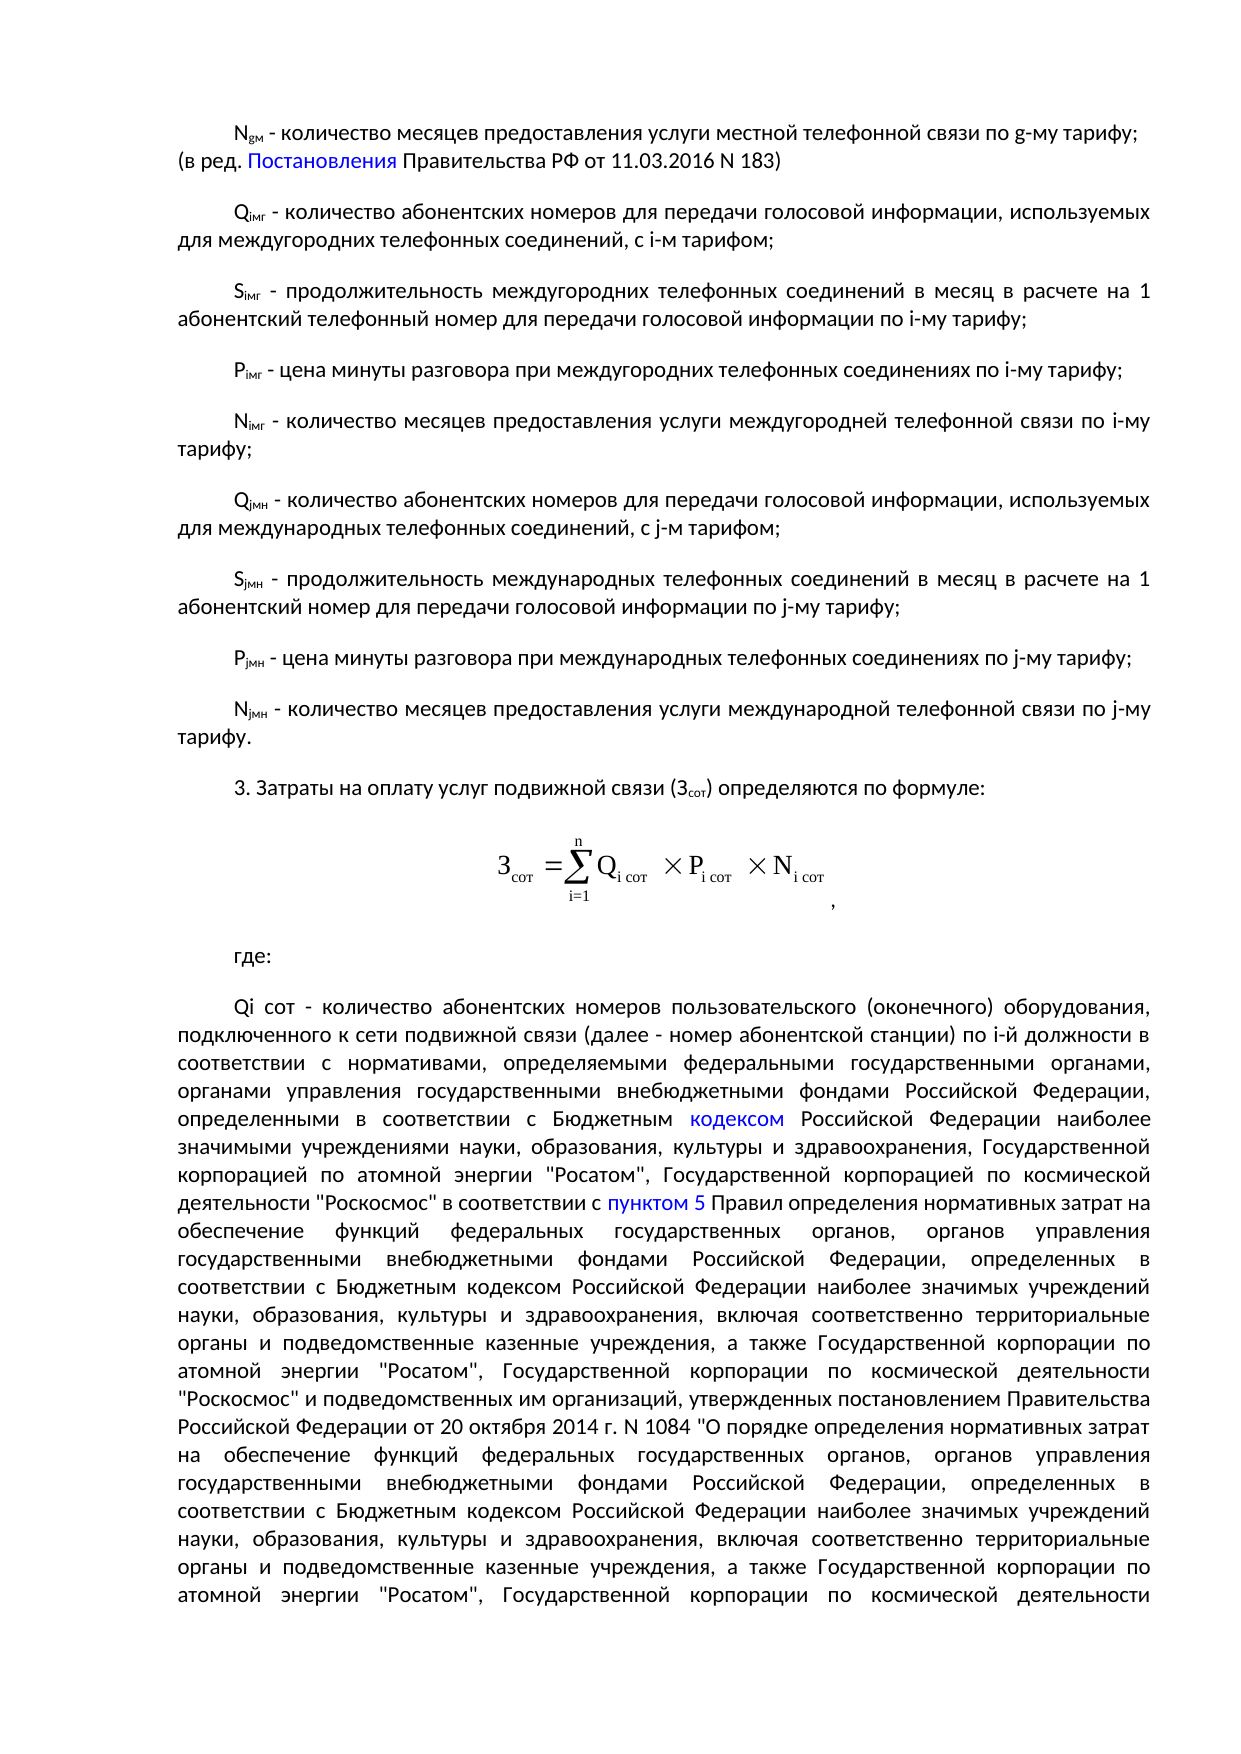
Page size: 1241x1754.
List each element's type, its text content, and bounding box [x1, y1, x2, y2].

text Piмг - цена минуты разговора при междугородних телефонных соединениях по i-му тарифу; [177, 355, 1152, 383]
text Niмг - количество месяцев предоставления услуги междугородней телефонной связи по i-му тарифу; [177, 406, 1152, 462]
text 3. Затраты на оплату услуг подвижной связи (Зсот) определяются по формуле: [177, 773, 1152, 801]
text Sjмн - продолжительность международных телефонных соединений в месяц в расчете на 1 абонентский номер для передачи голосовой информации по j-му тарифу; [177, 564, 1152, 620]
text где: [177, 941, 1152, 969]
text Qjмн - количество абонентских номеров для передачи голосовой информации, используемых для международных телефонных соединений, с j-м тарифом; [177, 485, 1152, 541]
text Qiмг - количество абонентских номеров для передачи голосовой информации, используемых для междугородних телефонных соединений, с i-м тарифом; [177, 197, 1152, 253]
text Ngм - количество месяцев предоставления услуги местной телефонной связи по g-му тарифу; [177, 118, 1152, 146]
text Siмг - продолжительность междугородних телефонных соединений в месяц в расчете на 1 абонентский телефонный номер для передачи голосовой информации по i-му тарифу; [177, 276, 1152, 332]
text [177, 146, 1152, 174]
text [177, 992, 1152, 1608]
text Pjмн - цена минуты разговора при международных телефонных соединениях по j-му тарифу; [177, 643, 1152, 671]
text , [177, 829, 1152, 913]
text Njмн - количество месяцев предоставления услуги международной телефонной связи по j-му тарифу. [177, 694, 1152, 750]
